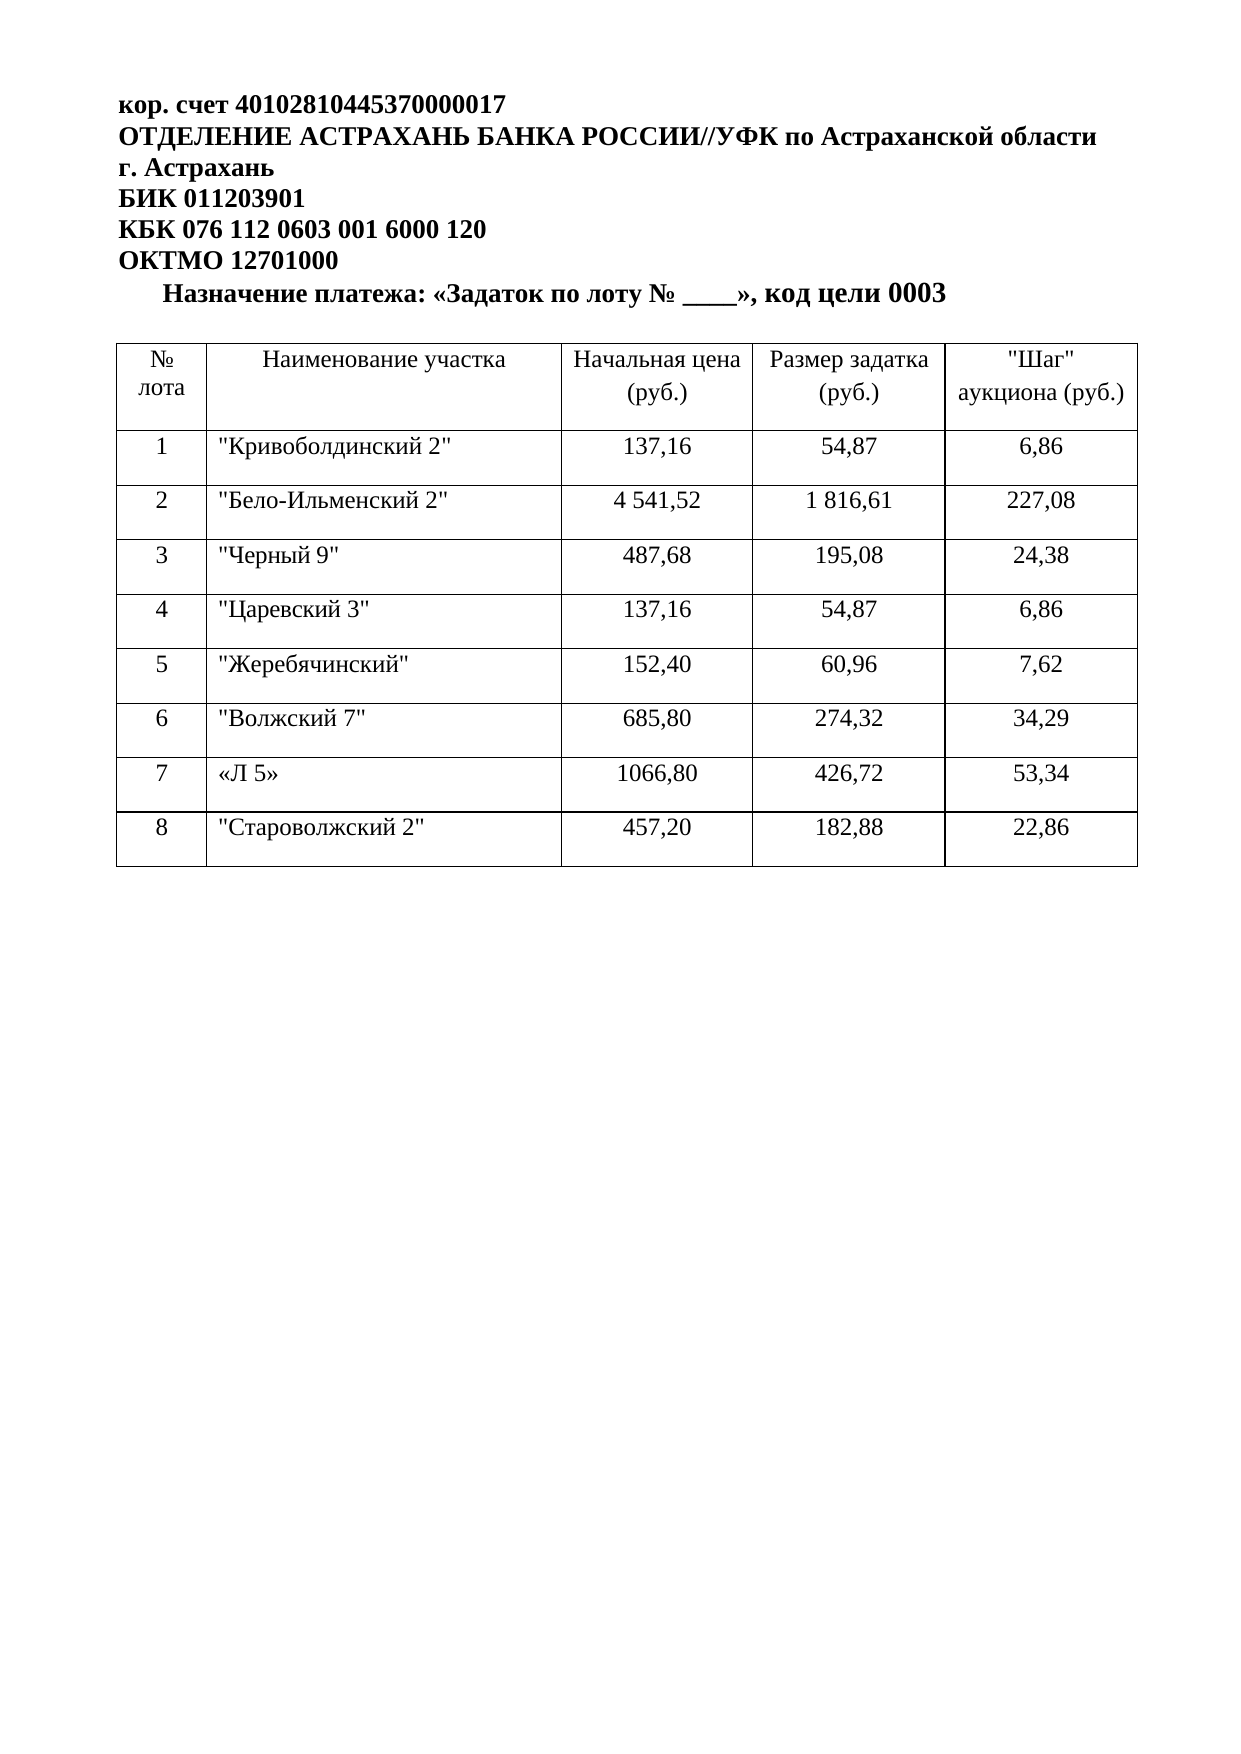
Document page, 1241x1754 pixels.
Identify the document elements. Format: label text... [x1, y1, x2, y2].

table_header Наименование участка [207, 344, 561, 430]
text ОТДЕЛЕНИЕ АСТРАХАНЬ БАНКА РОССИИ//УФК по Астраханской области [118, 120, 1152, 151]
table_cell "Жеребячинский" [207, 649, 561, 702]
table_cell 274,32 [753, 704, 944, 757]
table_cell 685,80 [562, 704, 752, 757]
table_cell 457,20 [562, 813, 752, 866]
table_cell "Черный 9" [207, 540, 561, 593]
table_cell 426,72 [753, 758, 944, 811]
table_cell 182,88 [753, 813, 944, 866]
table_cell 4 541,52 [562, 486, 752, 539]
table_cell «Л 5» [207, 758, 561, 811]
table_cell 195,08 [753, 540, 944, 593]
text КБК 076 112 0603 001 6000 120 [118, 213, 1152, 244]
table_cell 6 [117, 704, 206, 757]
table_cell 54,87 [753, 595, 944, 648]
table_cell "Кривоболдинский 2" [207, 431, 561, 484]
table_cell 53,34 [946, 758, 1137, 811]
text ОКТМО 12701000 [118, 244, 1152, 276]
table_header Начальная цена (руб.) [562, 344, 752, 430]
table_cell "Бело-Ильменский 2" [207, 486, 561, 539]
table_cell "Волжский 7" [207, 704, 561, 757]
table_cell 4 [117, 595, 206, 648]
text Назначение платежа: «Задаток по лоту № ____», код цели 0003 [118, 276, 1152, 309]
table_cell 152,40 [562, 649, 752, 702]
table_cell "Староволжский 2" [207, 813, 561, 866]
table_cell 60,96 [753, 649, 944, 702]
table_cell 2 [117, 486, 206, 539]
table_cell 1066,80 [562, 758, 752, 811]
table_header "Шаг" аукциона (руб.) [946, 344, 1137, 430]
table_cell 34,29 [946, 704, 1137, 757]
text г. Астрахань [118, 151, 1152, 182]
table_cell 8 [117, 813, 206, 866]
table_cell 137,16 [562, 431, 752, 484]
table_cell 3 [117, 540, 206, 593]
table_header Размер задатка (руб.) [753, 344, 944, 430]
table_header № лота [117, 344, 206, 430]
table_cell 24,38 [946, 540, 1137, 593]
table_cell 5 [117, 649, 206, 702]
table_cell 1 816,61 [753, 486, 944, 539]
table_cell 7 [117, 758, 206, 811]
table_cell 7,62 [946, 649, 1137, 702]
table_cell 1 [117, 431, 206, 484]
table_cell "Царевский 3" [207, 595, 561, 648]
table_cell 137,16 [562, 595, 752, 648]
table_cell 22,86 [946, 813, 1137, 866]
table_cell 487,68 [562, 540, 752, 593]
table_cell 54,87 [753, 431, 944, 484]
table_cell 227,08 [946, 486, 1137, 539]
table_cell 6,86 [946, 595, 1137, 648]
text БИК 011203901 [118, 182, 1152, 213]
table_cell 6,86 [946, 431, 1137, 484]
text кор. счет 40102810445370000017 [118, 89, 1152, 120]
